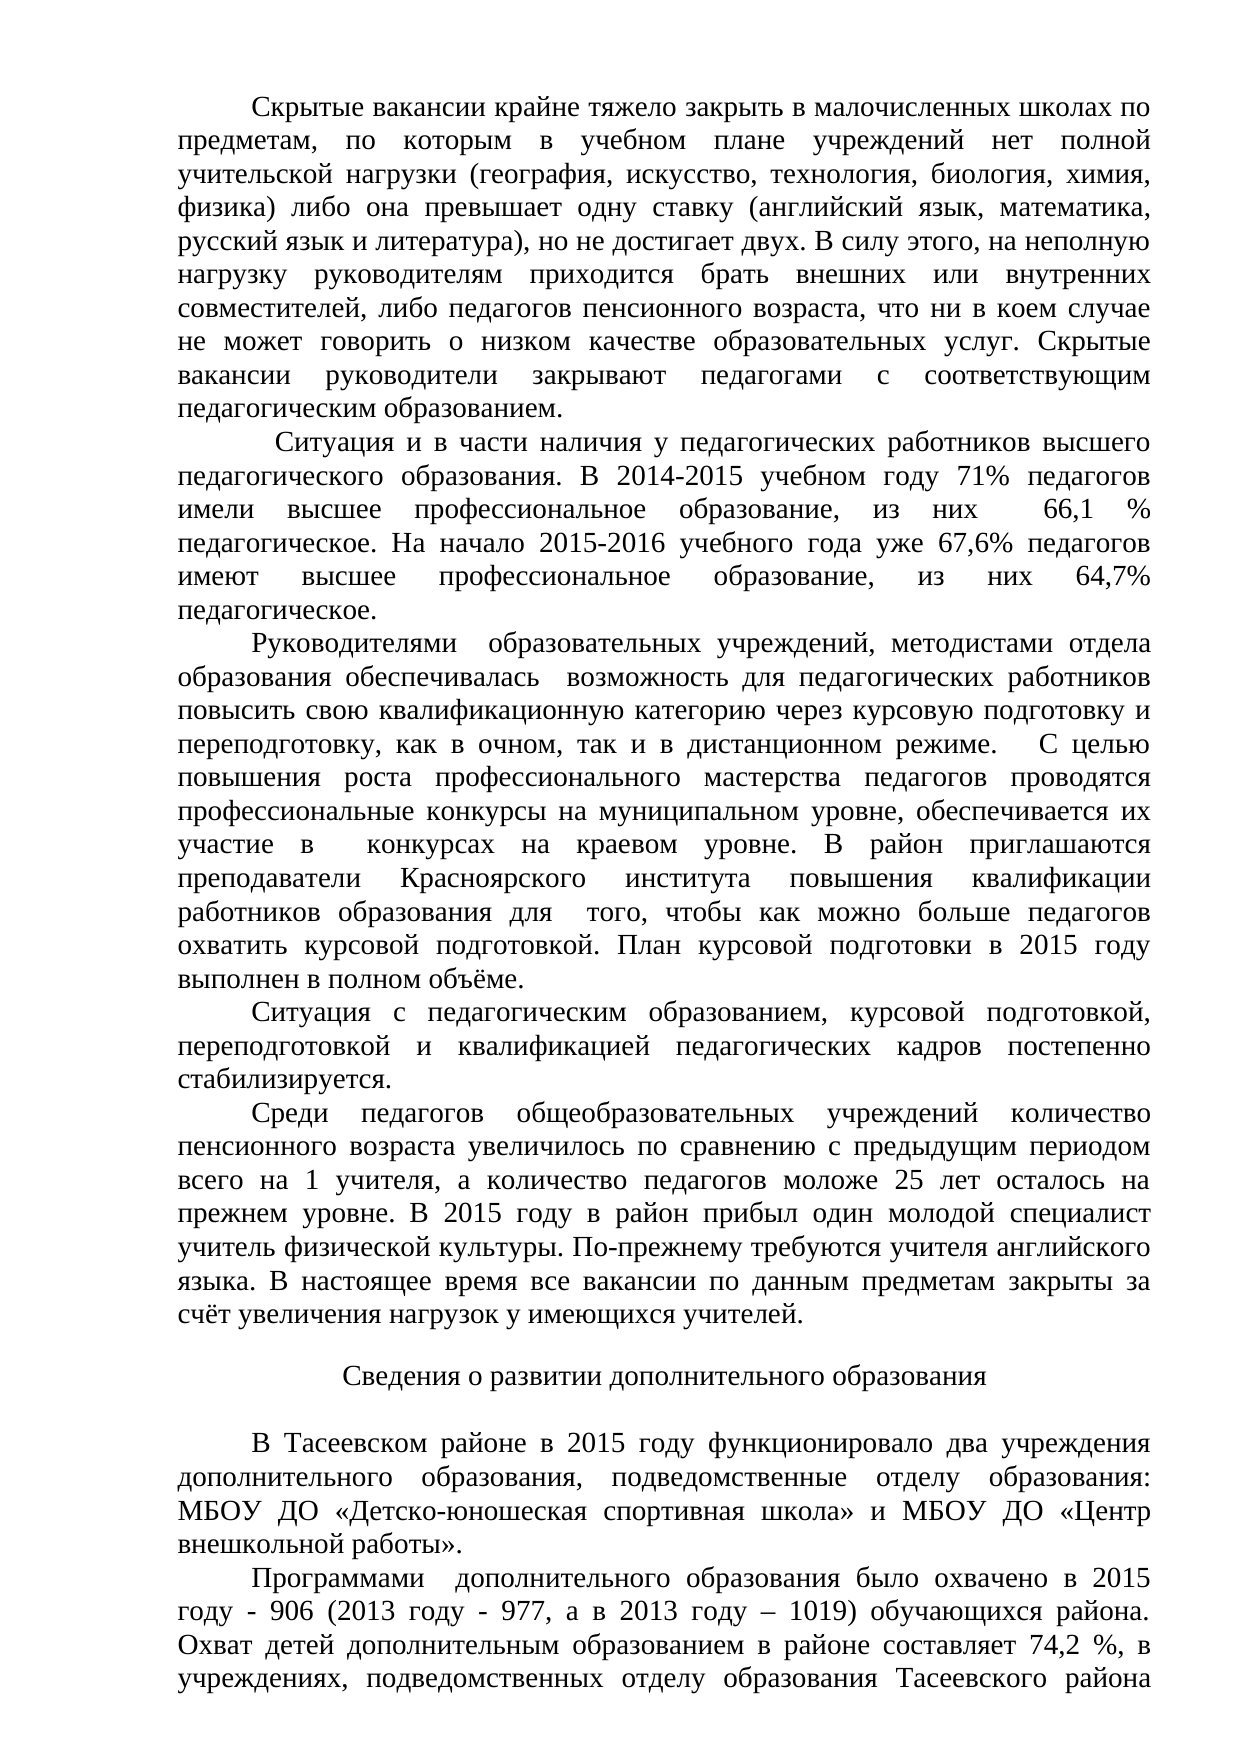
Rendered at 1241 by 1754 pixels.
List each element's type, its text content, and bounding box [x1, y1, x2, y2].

text Среди педагогов общеобразовательных учреждений количество пенсионного возраста увеличилось по сравнению с предыдущим периодом всего на 1 учителя, а количество педагогов моложе 25 лет осталось на прежнем уровне. В 2015 году в район прибыл один молодой специалист учитель физической культуры. По-прежнему требуются учителя английского языка. В настоящее время все вакансии по данным предметам закрыты за счёт увеличения нагрузок у имеющихся учителей. [177, 1095, 1152, 1330]
text Сведения о развитии дополнительного образования [177, 1358, 1152, 1392]
text В Тасеевском районе в 2015 году функционировало два учреждения дополнительного образования, подведомственные отделу образования: МБОУ ДО «Детско-юношеская спортивная школа» и МБОУ ДО «Центр внешкольной работы». [177, 1426, 1152, 1560]
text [177, 1560, 1152, 1694]
text Ситуация с педагогическим образованием, курсовой подготовкой, переподготовкой и квалификацией педагогических кадров постепенно стабилизируется. [177, 994, 1152, 1095]
text Скрытые вакансии крайне тяжело закрыть в малочисленных школах по предметам, по которым в учебном плане учреждений нет полной учительской нагрузки (география, искусство, технология, биология, химия, физика) либо она превышает одну ставку (английский язык, математика, русский язык и литература), но не достигает двух. В силу этого, на неполную нагрузку руководителям приходится брать внешних или внутренних совместителей, либо педагогов пенсионного возраста, что ни в коем случае не может говорить о низком качестве образовательных услуг. Скрытые вакансии руководители закрывают педагогами с соответствующим педагогическим образованием. [177, 89, 1152, 424]
text Ситуация и в части наличия у педагогических работников высшего педагогического образования. В 2014-2015 учебном году 71% педагогов имели высшее профессиональное образование, из них 66,1 % педагогическое. На начало 2015-2016 учебного года уже 67,6% педагогов имеют высшее профессиональное образование, из них 64,7% педагогическое. [177, 424, 1152, 625]
text Руководителями образовательных учреждений, методистами отдела образования обеспечивалась возможность для педагогических работников повысить свою квалификационную категорию через курсовую подготовку и переподготовку, как в очном, так и в дистанционном режиме. С целью повышения роста профессионального мастерства педагогов проводятся профессиональные конкурсы на муниципальном уровне, обеспечивается их участие в конкурсах на краевом уровне. В район приглашаются преподаватели Красноярского института повышения квалификации работников образования для того, чтобы как можно больше педагогов охватить курсовой подготовкой. План курсовой подготовки в 2015 году выполнен в полном объёме. [177, 625, 1152, 994]
